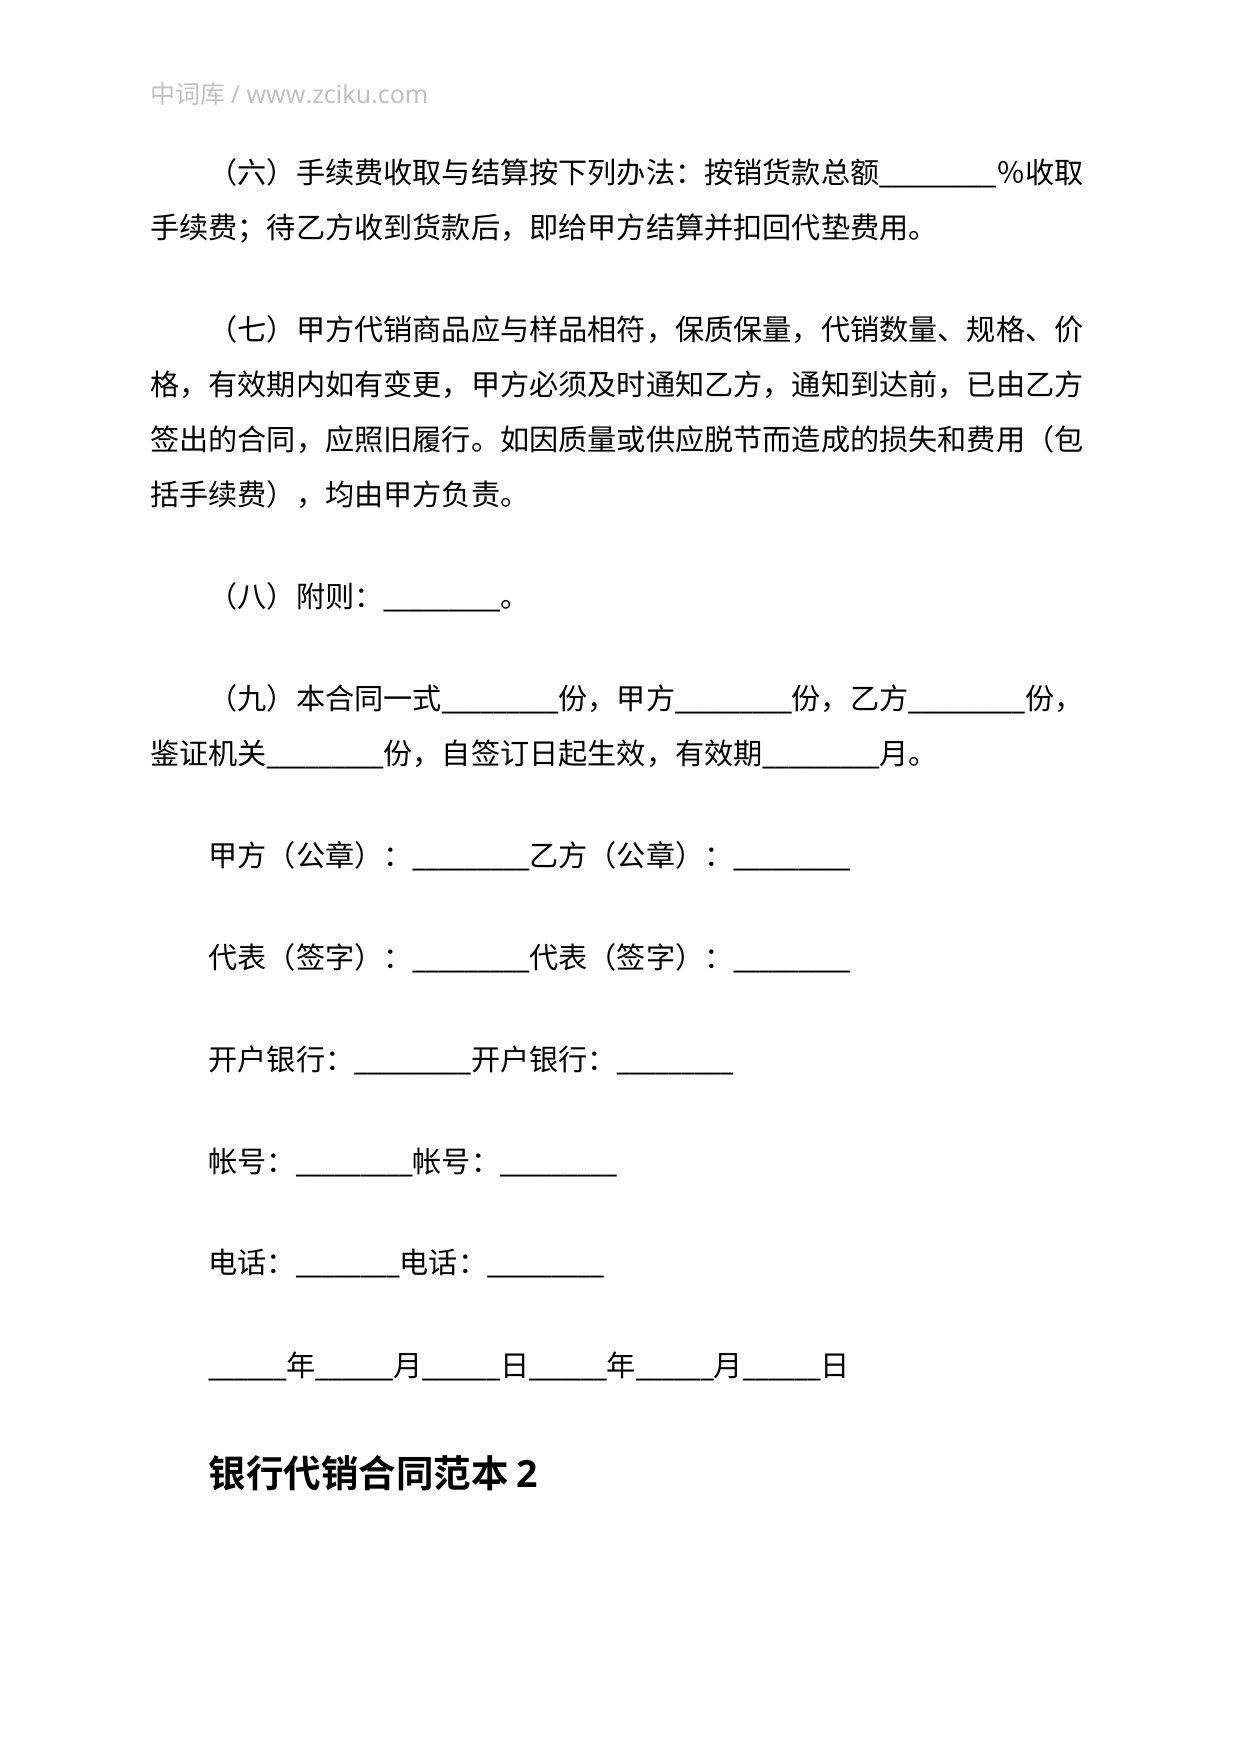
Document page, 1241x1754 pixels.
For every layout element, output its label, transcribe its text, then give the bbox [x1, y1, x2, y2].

text 开户银行：_________开户银行：_________ [150, 1036, 1090, 1078]
text 帐号：_________帐号：_________ [150, 1138, 1090, 1181]
text 银行代销合同范本2 [150, 1444, 1090, 1498]
text ______年______月______日______年______月______日 [150, 1342, 1090, 1384]
text （九）本合同一式_________份，甲方_________份，乙方_________份，鉴证机关_________份，自签订日起生效，有效期_________月。 [150, 675, 1090, 773]
text 电话：________电话：_________ [150, 1240, 1090, 1282]
text 甲方（公章）：_________乙方（公章）：_________ [150, 832, 1090, 874]
text 代表（签字）：_________代表（签字）：_________ [150, 934, 1090, 977]
text （六）手续费收取与结算按下列办法：按销货款总额_________％收取手续费；待乙方收到货款后，即给甲方结算并扣回代垫费用。 [150, 150, 1090, 247]
text （八）附则：_________。 [150, 573, 1090, 616]
text （七）甲方代销商品应与样品相符，保质保量，代销数量、规格、价格，有效期内如有变更，甲方必须及时通知乙方，通知到达前，已由乙方签出的合同，应照旧履行。如因质量或供应脱节而造成的损失和费用（包括手续费），均由甲方负责。 [150, 307, 1090, 514]
